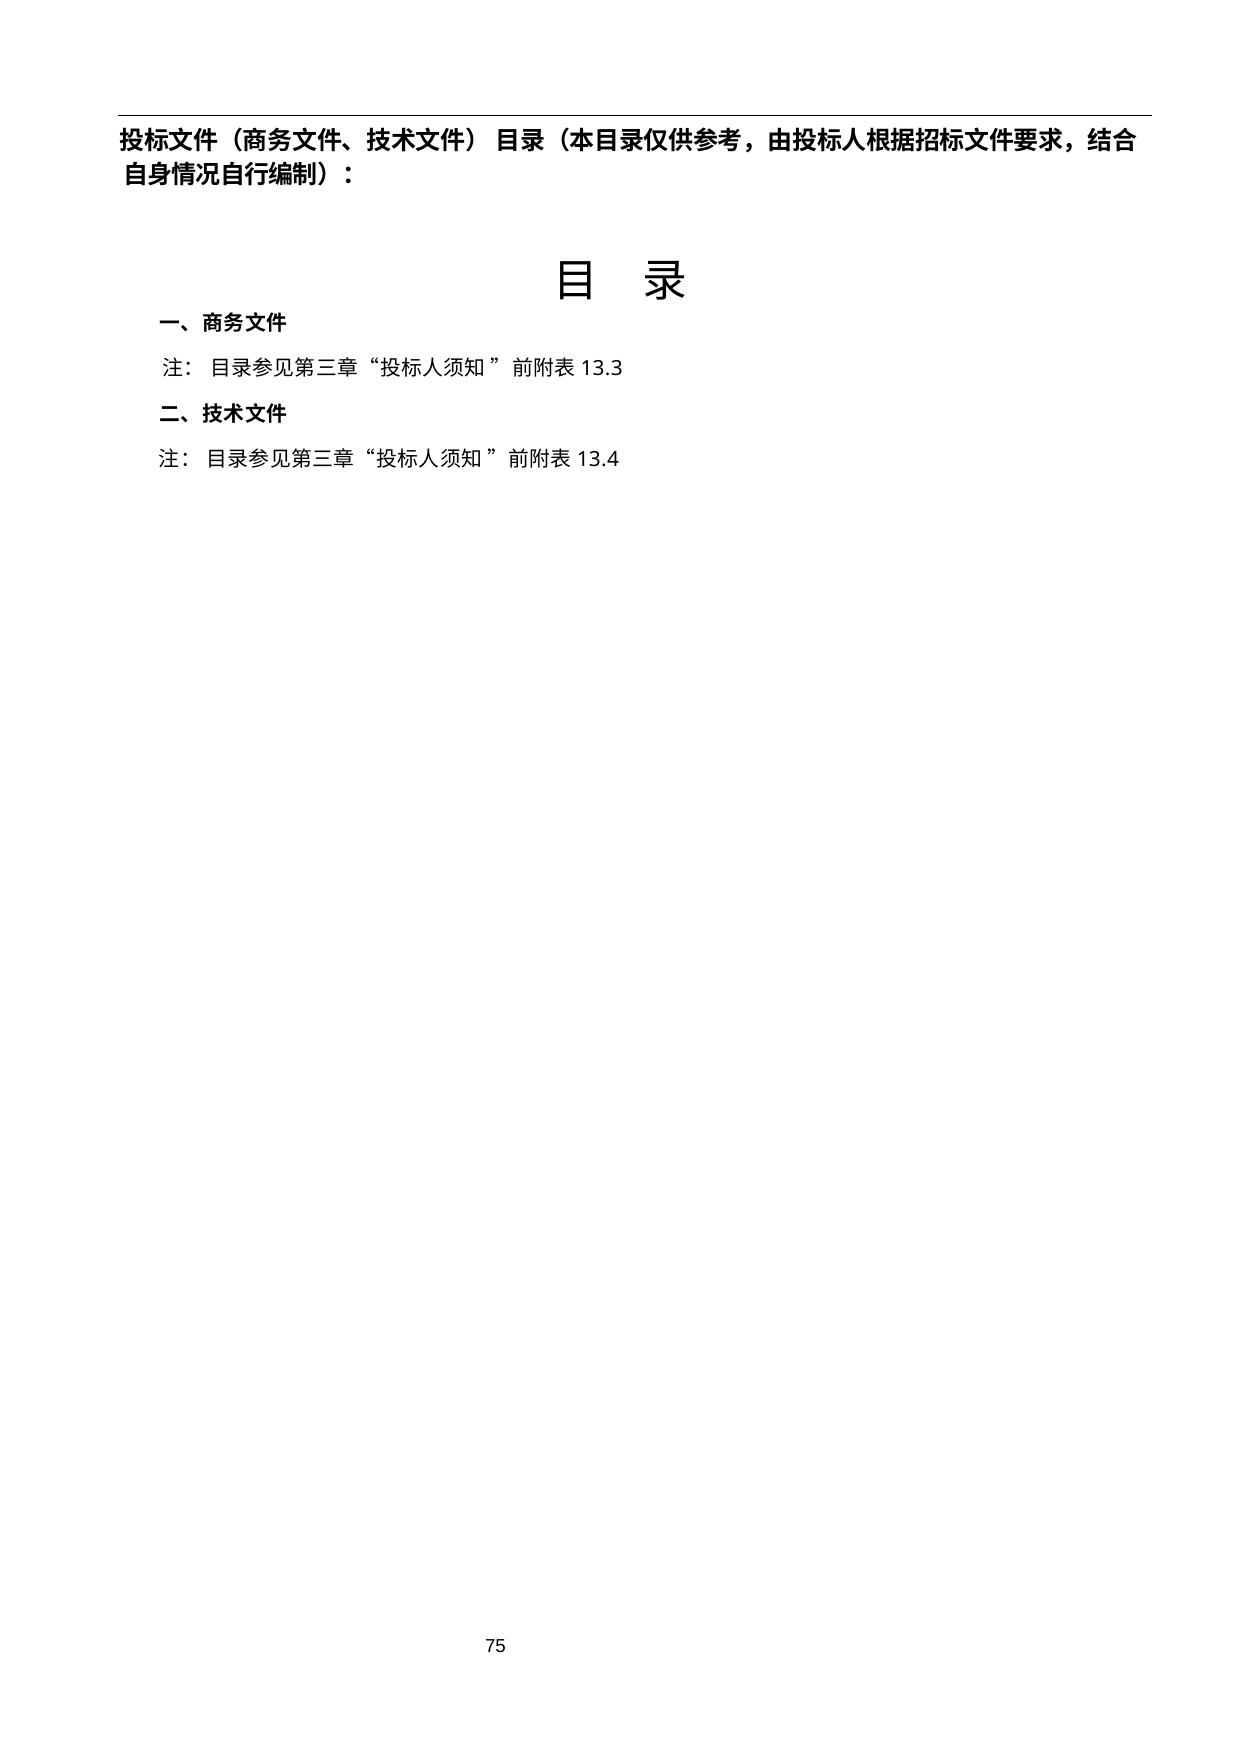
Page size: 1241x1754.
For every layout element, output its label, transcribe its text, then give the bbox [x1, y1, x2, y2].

text 一、商务文件 [159, 308, 1152, 336]
text 投标文件（商务文件、技术文件） 目录（本目录仅供参考，由投标人根据招标文件要求，结合 自身情况自行编制）： [119, 122, 1147, 191]
text 注： 目录参见第三章“投标人须知 ”前附表 13.3 [162, 353, 1152, 382]
text 注： 目录参见第三章“投标人须知 ”前附表 13.4 [159, 444, 1152, 472]
text 二、技术文件 [159, 398, 1152, 427]
text 目 录 [553, 249, 1152, 308]
